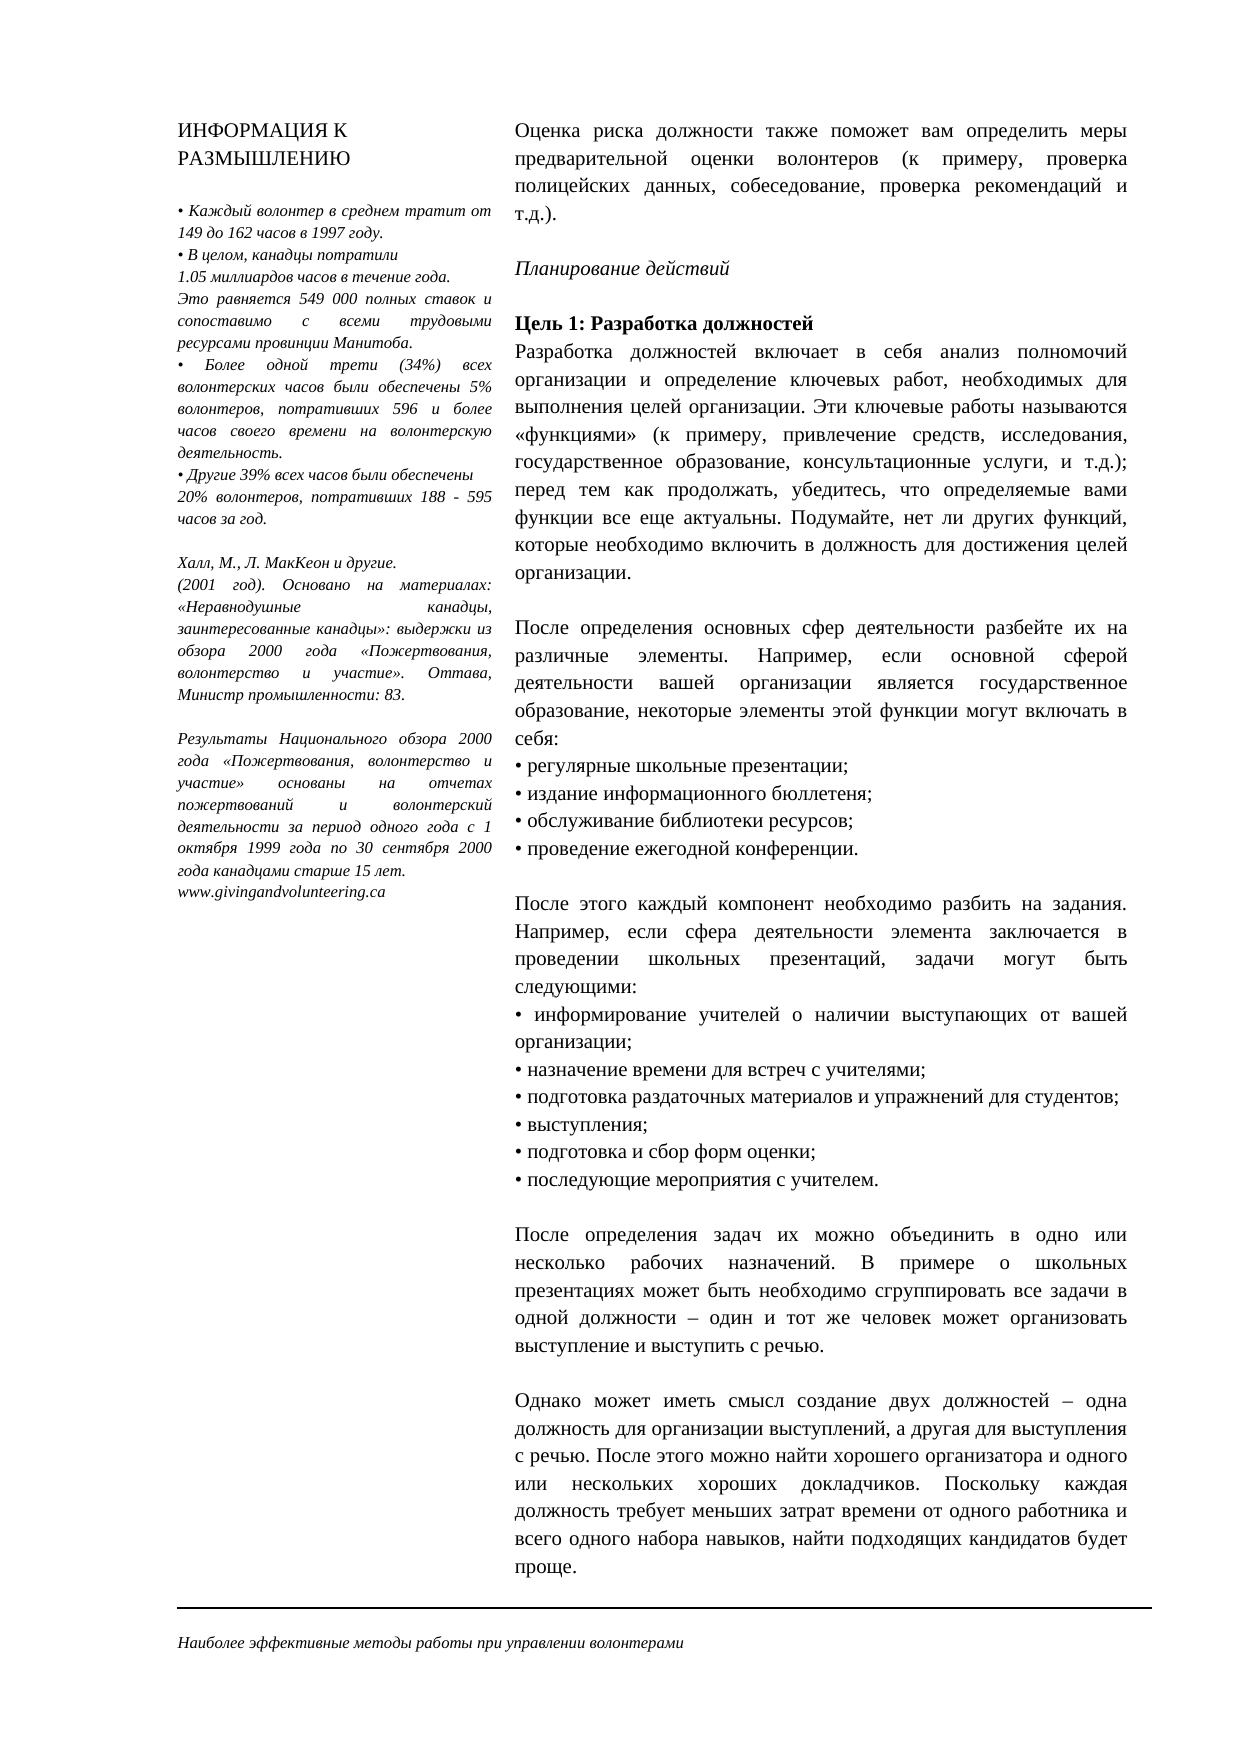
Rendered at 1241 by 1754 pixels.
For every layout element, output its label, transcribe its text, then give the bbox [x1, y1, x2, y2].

table_header ИНФОРМАЦИЯ К РАЗМЫШЛЕНИЮ • Каждый волонтер в среднем тратит от 149 до 162 часов в 1997 году. • В целом, канадцы потратили 1.05 миллиардов часов в течение года. Это равняется 549 000 полных ставок и сопоставимо с всеми трудовыми ресурсами провинции Манитоба. • Более одной трети (34%) всех волонтерских часов были обеспечены 5% волонтеров, потративших 596 и более часов своего времени на волонтерскую деятельность. • Другие 39% всех часов были обеспечены 20% волонтеров, потративших 188 - 595 часов за год. Халл, M., Л. МакКеон и другие. (2001 год). Основано на материалах: «Неравнодушные канадцы, заинтересованные канадцы»: выдержки из обзора 2000 года «Пожертвования, волонтерство и участие». Оттава, Министр промышленности: 83. Результаты Национального обзора 2000 года «Пожертвования, волонтерство и участие» основаны на отчетах пожертвований и волонтерский деятельности за период одного года с 1 октября 1999 года по 30 сентября 2000 года канадцами старше 15 лет. www.givingandvolunteering.ca [166, 118, 503, 1581]
table_header Оценка риска должности также поможет вам определить меры предварительной оценки волонтеров (к примеру, проверка полицейских данных, собеседование, проверка рекомендаций и т.д.). Планирование действий Цель 1: Разработка должностей Разработка должностей включает в себя анализ полномочий организации и определение ключевых работ, необходимых для выполнения целей организации. Эти ключевые работы называются «функциями» (к примеру, привлечение средств, исследования, государственное образование, консультационные услуги, и т.д.); перед тем как продолжать, убедитесь, что определяемые вами функции все еще актуальны. Подумайте, нет ли других функций, которые необходимо включить в должность для достижения целей организации. После определения основных сфер деятельности разбейте их на различные элементы. Например, если основной сферой деятельности вашей организации является государственное образование, некоторые элементы этой функции могут включать в себя: • регулярные школьные презентации; • издание информационного бюллетеня; • обслуживание библиотеки ресурсов; • проведение ежегодной конференции. После этого каждый компонент необходимо разбить на задания. Например, если сфера деятельности элемента заключается в проведении школьных презентаций, задачи могут быть следующими: • информирование учителей о наличии выступающих от вашей организации; • назначение времени для встреч с учителями; • подготовка раздаточных материалов и упражнений для студентов; • выступления; • подготовка и сбор форм оценки; • последующие мероприятия с учителем. После определения задач их можно объединить в одно или несколько рабочих назначений. В примере о школьных презентациях может быть необходимо сгруппировать все задачи в одной должности – один и тот же человек может организовать выступление и выступить с речью. Однако может иметь смысл создание двух должностей – одна должность для организации выступлений, а другая для выступления с речью. После этого можно найти хорошего организатора и одного или нескольких хороших докладчиков. Поскольку каждая должность требует меньших затрат времени от одного работника и всего одного набора навыков, найти подходящих кандидатов будет проще. [503, 118, 1139, 1581]
